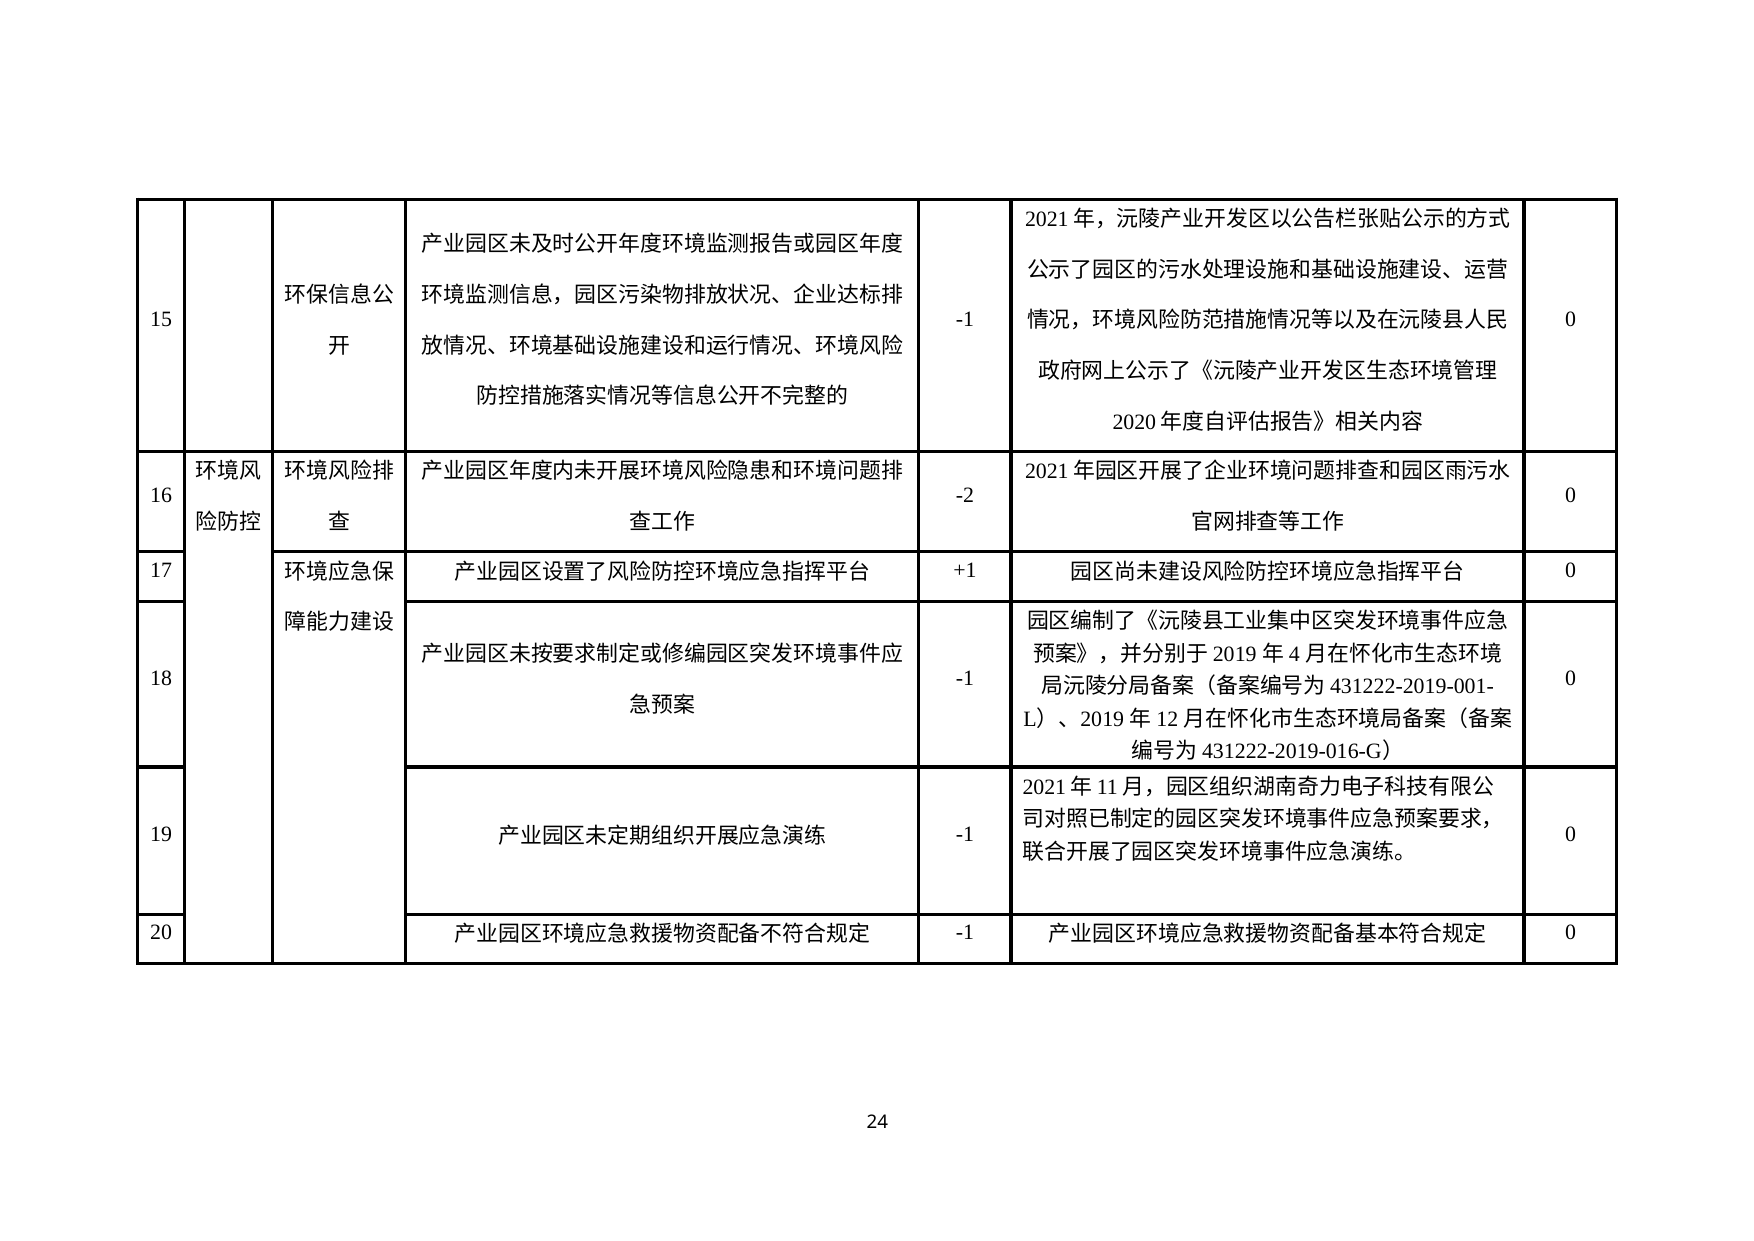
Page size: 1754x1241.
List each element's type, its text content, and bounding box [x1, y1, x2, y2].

table_cell -1 [920, 201, 1009, 450]
table_cell 0 [1526, 603, 1615, 765]
table_cell 产业园区未定期组织开展应急演练 [407, 769, 917, 913]
table_cell 19 [139, 769, 183, 913]
table_cell 产业园区未按要求制定或修编园区突发环境事件应急预案 [407, 603, 917, 765]
table_cell 20 [139, 916, 183, 962]
table_cell -1 [920, 916, 1009, 962]
table_cell 环境应急保障能力建设 [274, 553, 404, 962]
table_cell 0 [1526, 769, 1615, 913]
table_cell 0 [1526, 201, 1615, 450]
table_cell 2021年，沅陵产业开发区以公告栏张贴公示的方式公示了园区的污水处理设施和基础设施建设、运营情况，环境风险防范措施情况等以及在沅陵县人民政府网上公示了《沅陵产业开发区生态环境管理2020年度自评估报告》相关内容 [1013, 201, 1522, 450]
table_cell 园区尚未建设风险防控环境应急指挥平台 [1013, 553, 1522, 600]
table_cell 18 [139, 603, 183, 765]
table_cell -1 [920, 769, 1009, 913]
table_cell 0 [1526, 916, 1615, 962]
table_cell 环境风险防控 [186, 453, 271, 962]
table_cell -1 [920, 603, 1009, 765]
table_cell 2021年11月，园区组织湖南奇力电子科技有限公司对照已制定的园区突发环境事件应急预案要求，联合开展了园区突发环境事件应急演练。 [1013, 769, 1522, 913]
table_cell 0 [1526, 553, 1615, 600]
table_cell +1 [920, 553, 1009, 600]
table_cell -2 [920, 453, 1009, 550]
table_cell 产业园区环境应急救援物资配备不符合规定 [407, 916, 917, 962]
table_cell 2021年园区开展了企业环境问题排查和园区雨污水官网排查等工作 [1013, 453, 1522, 550]
table_cell 产业园区未及时公开年度环境监测报告或园区年度环境监测信息，园区污染物排放状况、企业达标排放情况、环境基础设施建设和运行情况、环境风险防控措施落实情况等信息公开不完整的 [407, 201, 917, 450]
table_cell 17 [139, 553, 183, 600]
table_cell 产业园区设置了风险防控环境应急指挥平台 [407, 553, 917, 600]
table_cell 0 [1526, 453, 1615, 550]
table_cell 环保信息公开 [274, 201, 404, 450]
table_cell 园区编制了《沅陵县工业集中区突发环境事件应急预案》，并分别于 2019 年 4 月在怀化市生态环境局沅陵分局备案（备案编号为431222-2019-001-L）、2019 年 12 月在怀化市生态环境局备案（备案编号为 431222-2019-016-G） [1013, 603, 1522, 765]
table_cell 环境风险排查 [274, 453, 404, 550]
table_cell 产业园区年度内未开展环境风险隐患和环境问题排查工作 [407, 453, 917, 550]
table_cell 16 [139, 453, 183, 550]
table_cell 15 [139, 201, 183, 450]
table_cell 产业园区环境应急救援物资配备基本符合规定 [1013, 916, 1522, 962]
